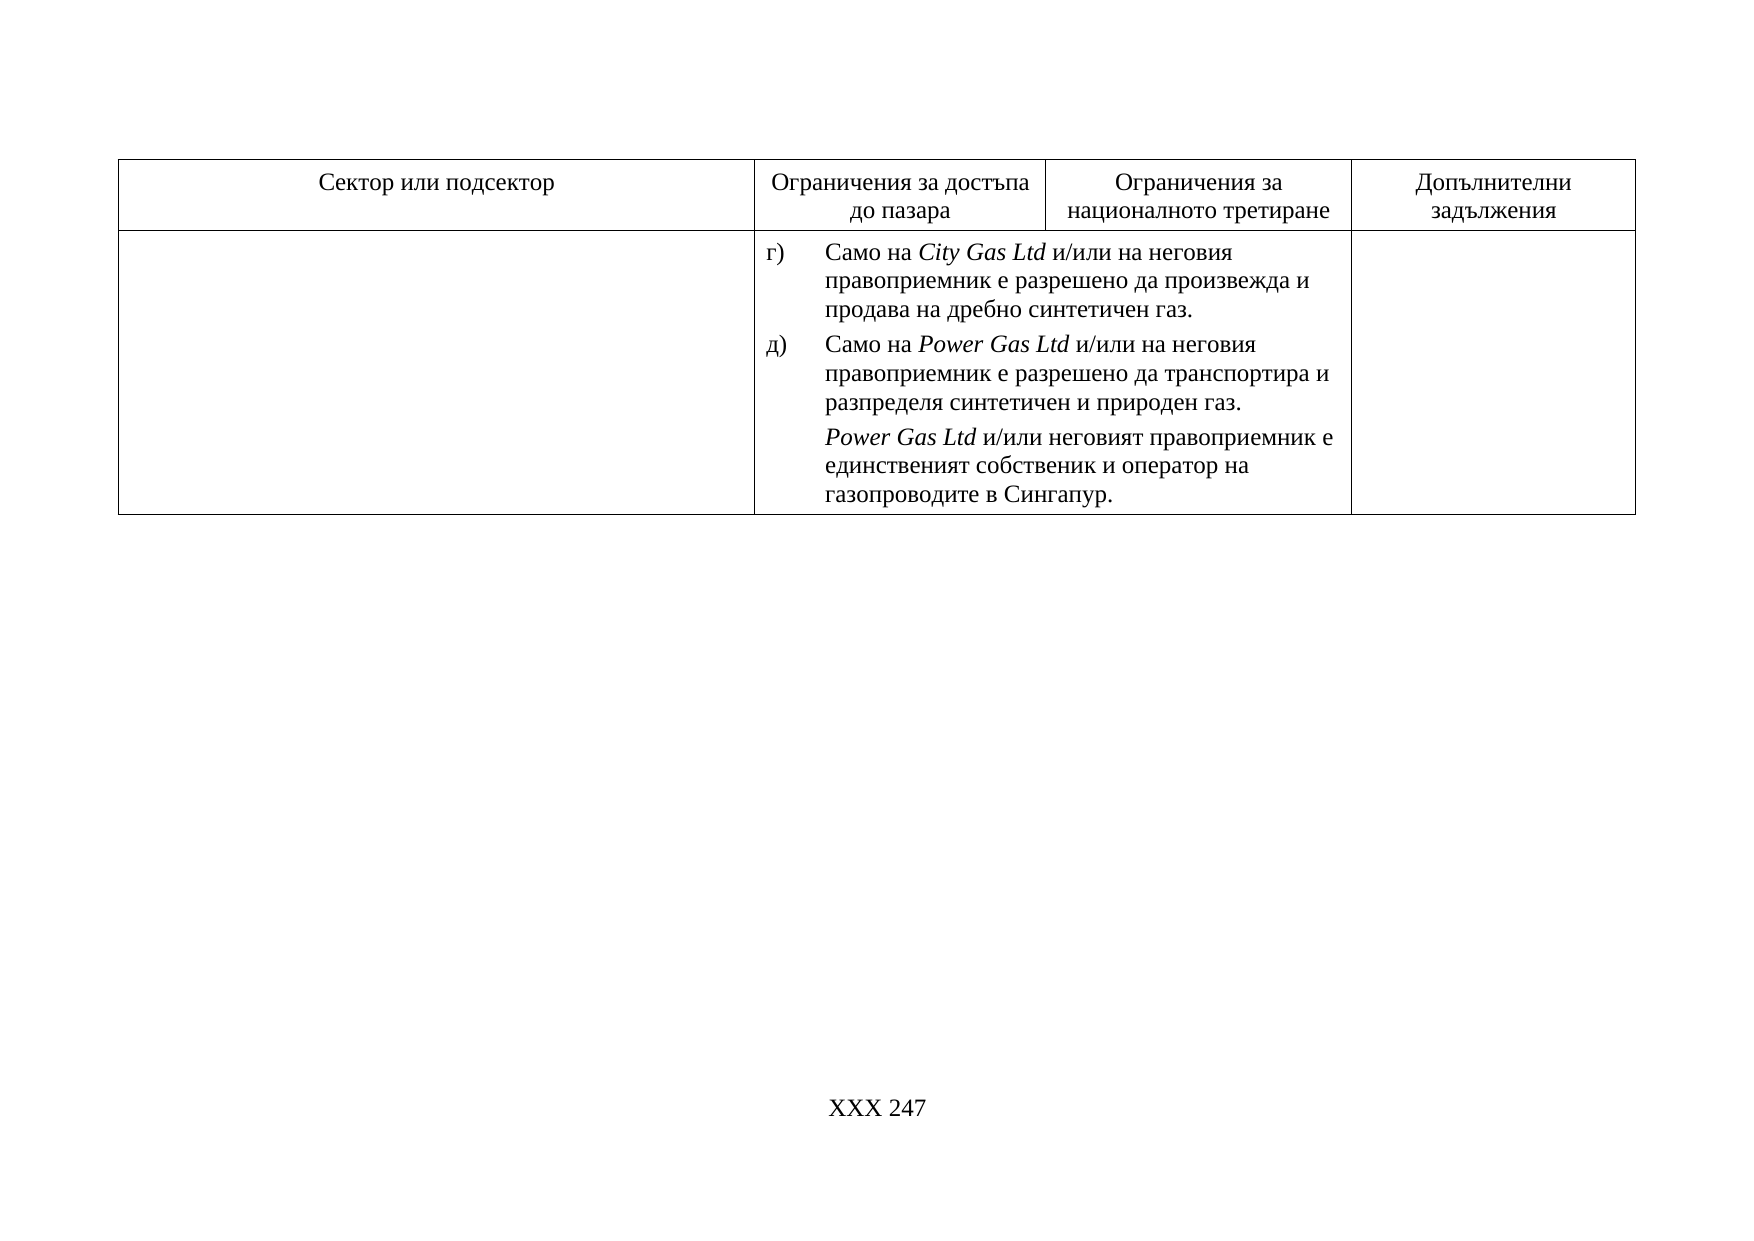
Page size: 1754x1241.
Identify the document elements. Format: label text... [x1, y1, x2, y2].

table_cell [119, 231, 754, 514]
table_header Ограничения за националното третиране [1046, 160, 1351, 230]
table_cell [1352, 231, 1635, 514]
table_header Сектор или подсектор [119, 160, 754, 230]
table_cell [755, 231, 1351, 514]
table_header Ограничения за достъпа до пазара [755, 160, 1045, 230]
table_header Допълнителни задължения [1352, 160, 1635, 230]
